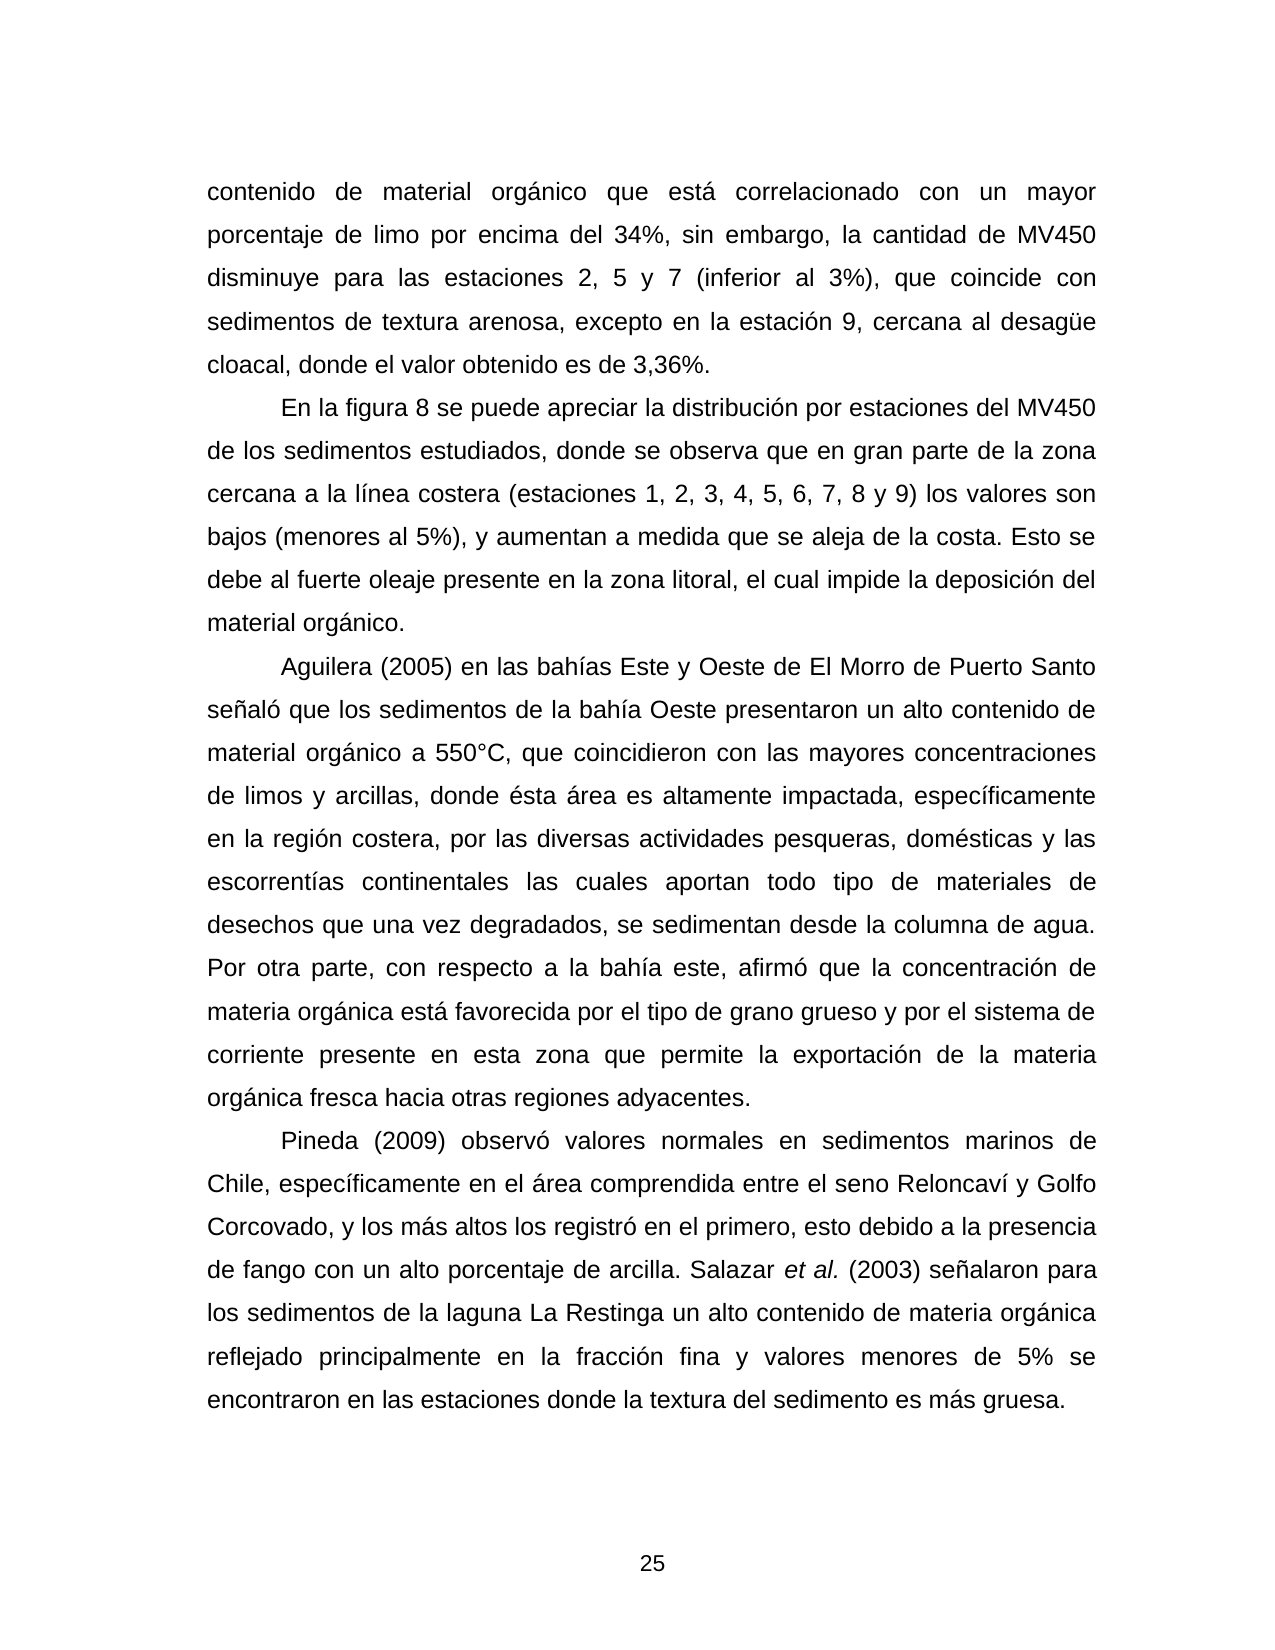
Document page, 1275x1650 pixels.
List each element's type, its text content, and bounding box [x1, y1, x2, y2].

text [207, 177, 1098, 378]
text Aguilera (2005) en las bahías Este y Oeste de El Morro de Puerto Santo señaló que los sedimentos de la bahía Oeste presentaron un alto contenido de material orgánico a 550°C, que coincidieron con las mayores concentraciones de limos y arcillas, donde ésta área es altamente impactada, específicamente en la región costera, por las diversas actividades pesqueras, domésticas y las escorrentías continentales las cuales aportan todo tipo de materiales de desechos que una vez degradados, se sedimentan desde la columna de agua. Por otra parte, con respecto a la bahía este, afirmó que la concentración de materia orgánica está favorecida por el tipo de grano grueso y por el sistema de corriente presente en esta zona que permite la exportación de la materia orgánica fresca hacia otras regiones adyacentes. [207, 652, 1098, 1112]
text En la figura 8 se puede apreciar la distribución por estaciones del MV450 de los sedimentos estudiados, donde se observa que en gran parte de la zona cercana a la línea costera (estaciones 1, 2, 3, 4, 5, 6, 7, 8 y 9) los valores son bajos (menores al 5%), y aumentan a medida que se aleja de la costa. Esto se debe al fuerte oleaje presente en la zona litoral, el cual impide la deposición del material orgánico. [207, 393, 1098, 637]
text Pineda (2009) observó valores normales en sedimentos marinos de Chile, específicamente en el área comprendida entre el seno Reloncaví y Golfo Corcovado, y los más altos los registró en el primero, esto debido a la presencia de fango con un alto porcentaje de arcilla. Salazar et al. (2003) señalaron para los sedimentos de la laguna La Restinga un alto contenido de materia orgánica reflejado principalmente en la fracción fina y valores menores de 5% se encontraron en las estaciones donde la textura del sedimento es más gruesa. [207, 1126, 1098, 1413]
